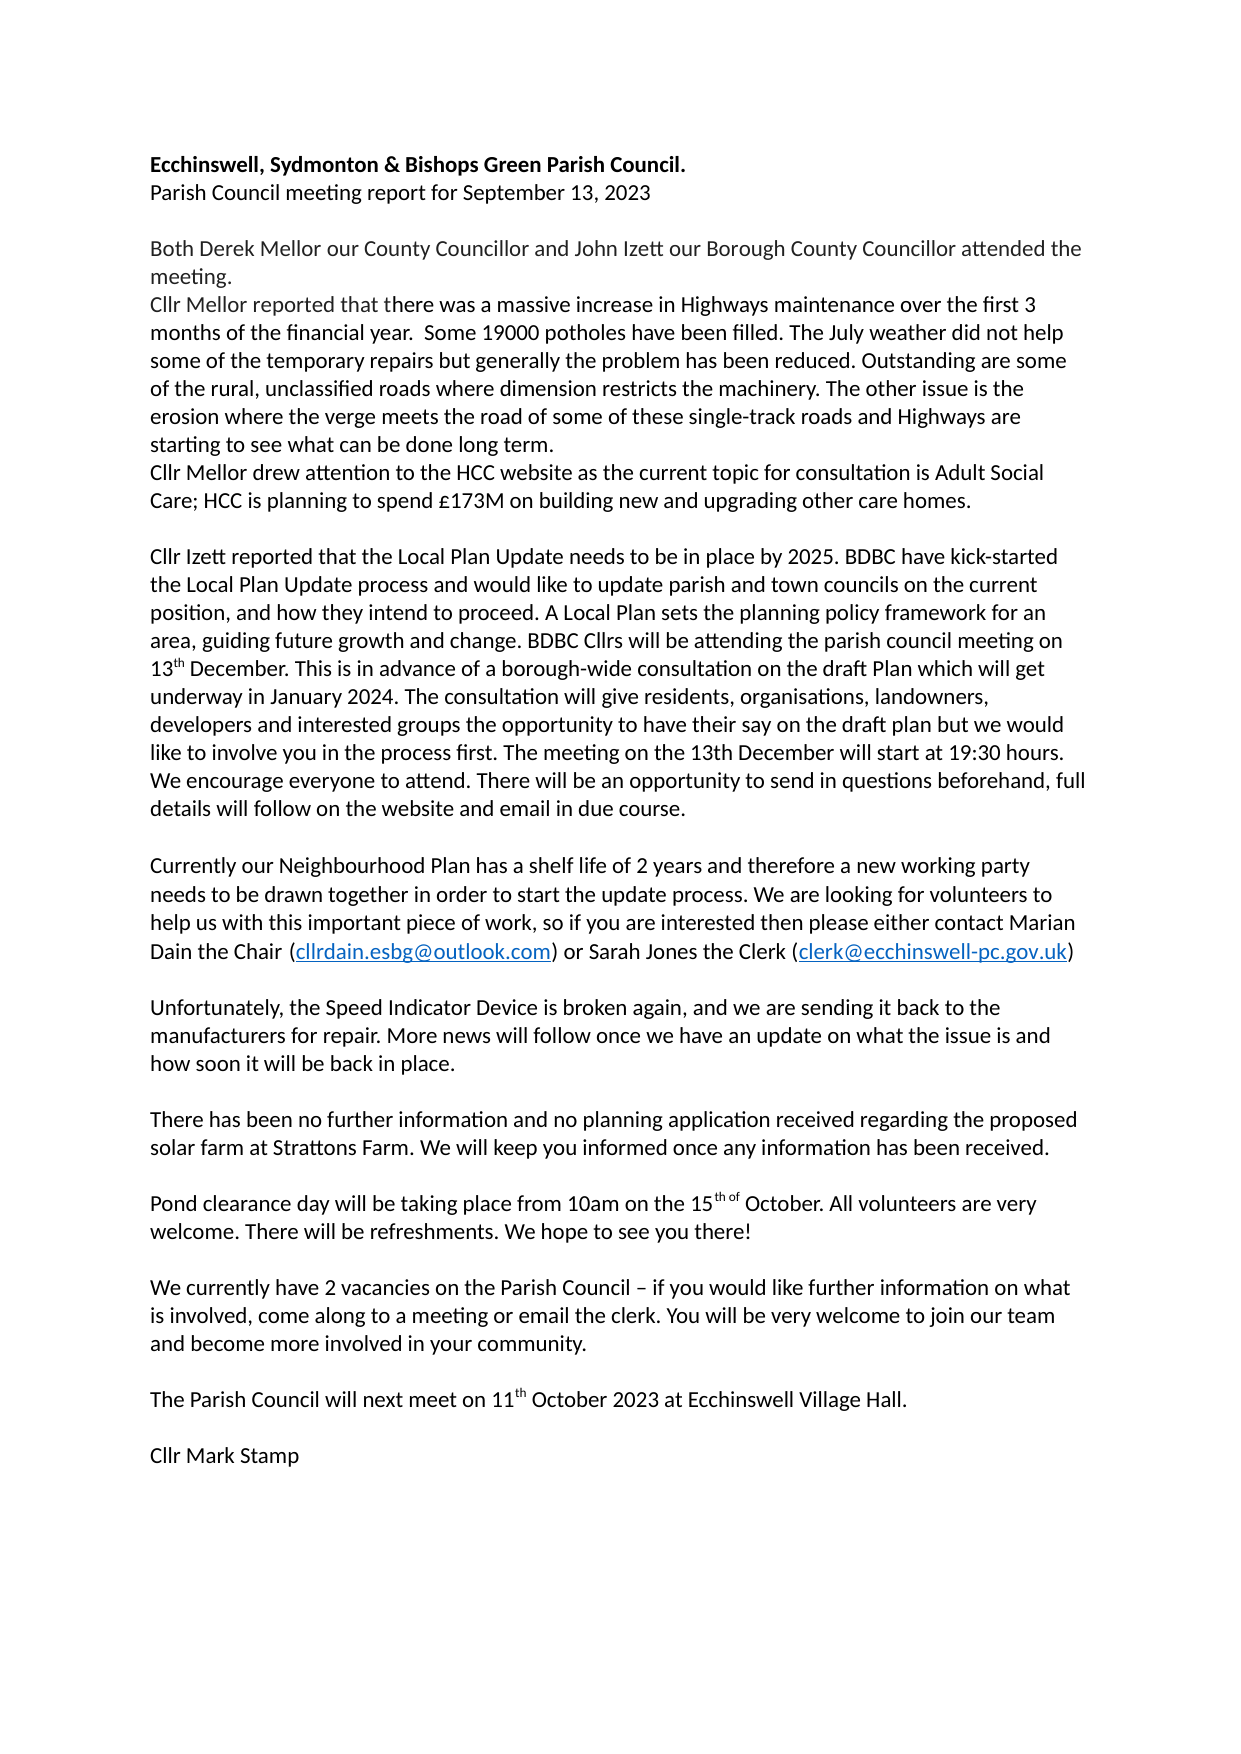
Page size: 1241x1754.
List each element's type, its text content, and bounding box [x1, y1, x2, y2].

text We currently have 2 vacancies on the Parish Council – if you would like further information on what is involved, come along to a meeting or email the clerk. You will be very welcome to join our team and become more involved in your community. [150, 1273, 1090, 1357]
text Cllr Izett reported that the Local Plan Update needs to be in place by 2025. BDBC have kick-started the Local Plan Update process and would like to update parish and town councils on the current position, and how they intend to proceed. A Local Plan sets the planning policy framework for an area, guiding future growth and change. BDBC Cllrs will be attending the parish council meeting on 13th December. This is in advance of a borough-wide consultation on the draft Plan which will get underway in January 2024. The consultation will give residents, organisations, landowners, developers and interested groups the opportunity to have their say on the draft plan but we would like to involve you in the process first. The meeting on the 13th December will start at 19:30 hours. We encourage everyone to attend. There will be an opportunity to send in questions beforehand, full details will follow on the website and email in due course. [150, 542, 1090, 822]
text Currently our Neighbourhood Plan has a shelf life of 2 years and therefore a new working party needs to be drawn together in order to start the update process. We are looking for volunteers to help us with this important piece of work, so if you are interested then please either contact Marian Dain the Chair (cllrdain.esbg@outlook.com) or Sarah Jones the Clerk (clerk@ecchinswell-pc.gov.uk) [150, 852, 1090, 965]
text Cllr Mellor drew attention to the HCC website as the current topic for consultation is Adult Social Care; HCC is planning to spend £173M on building new and upgrading other care homes. [150, 458, 1090, 514]
text Cllr Mark Stamp [150, 1441, 1090, 1469]
text The Parish Council will next meet on 11th October 2023 at Ecchinswell Village Hall. [150, 1385, 1090, 1413]
text Cllr Mellor reported that there was a massive increase in Highways maintenance over the first 3 months of the financial year. Some 19000 potholes have been filled. The July weather did not help some of the temporary repairs but generally the problem has been reduced. Outstanding are some of the rural, unclassified roads where dimension restricts the machinery. The other issue is the erosion where the verge meets the road of some of these single-track roads and Highways are starting to see what can be done long term. [150, 290, 1090, 458]
text Ecchinswell, Sydmonton & Bishops Green Parish Council. [150, 150, 1090, 178]
text There has been no further information and no planning application received regarding the proposed solar farm at Strattons Farm. We will keep you informed once any information has been received. [150, 1105, 1090, 1161]
text Parish Council meeting report for September 13, 2023 [150, 178, 1090, 206]
text Pond clearance day will be taking place from 10am on the 15th of October. All volunteers are very welcome. There will be refreshments. We hope to see you there! [150, 1189, 1090, 1245]
text Both Derek Mellor our County Councillor and John Izett our Borough County Councillor attended the meeting. [150, 234, 1090, 290]
text Unfortunately, the Speed Indicator Device is broken again, and we are sending it back to the manufacturers for repair. More news will follow once we have an update on what the issue is and how soon it will be back in place. [150, 993, 1090, 1077]
